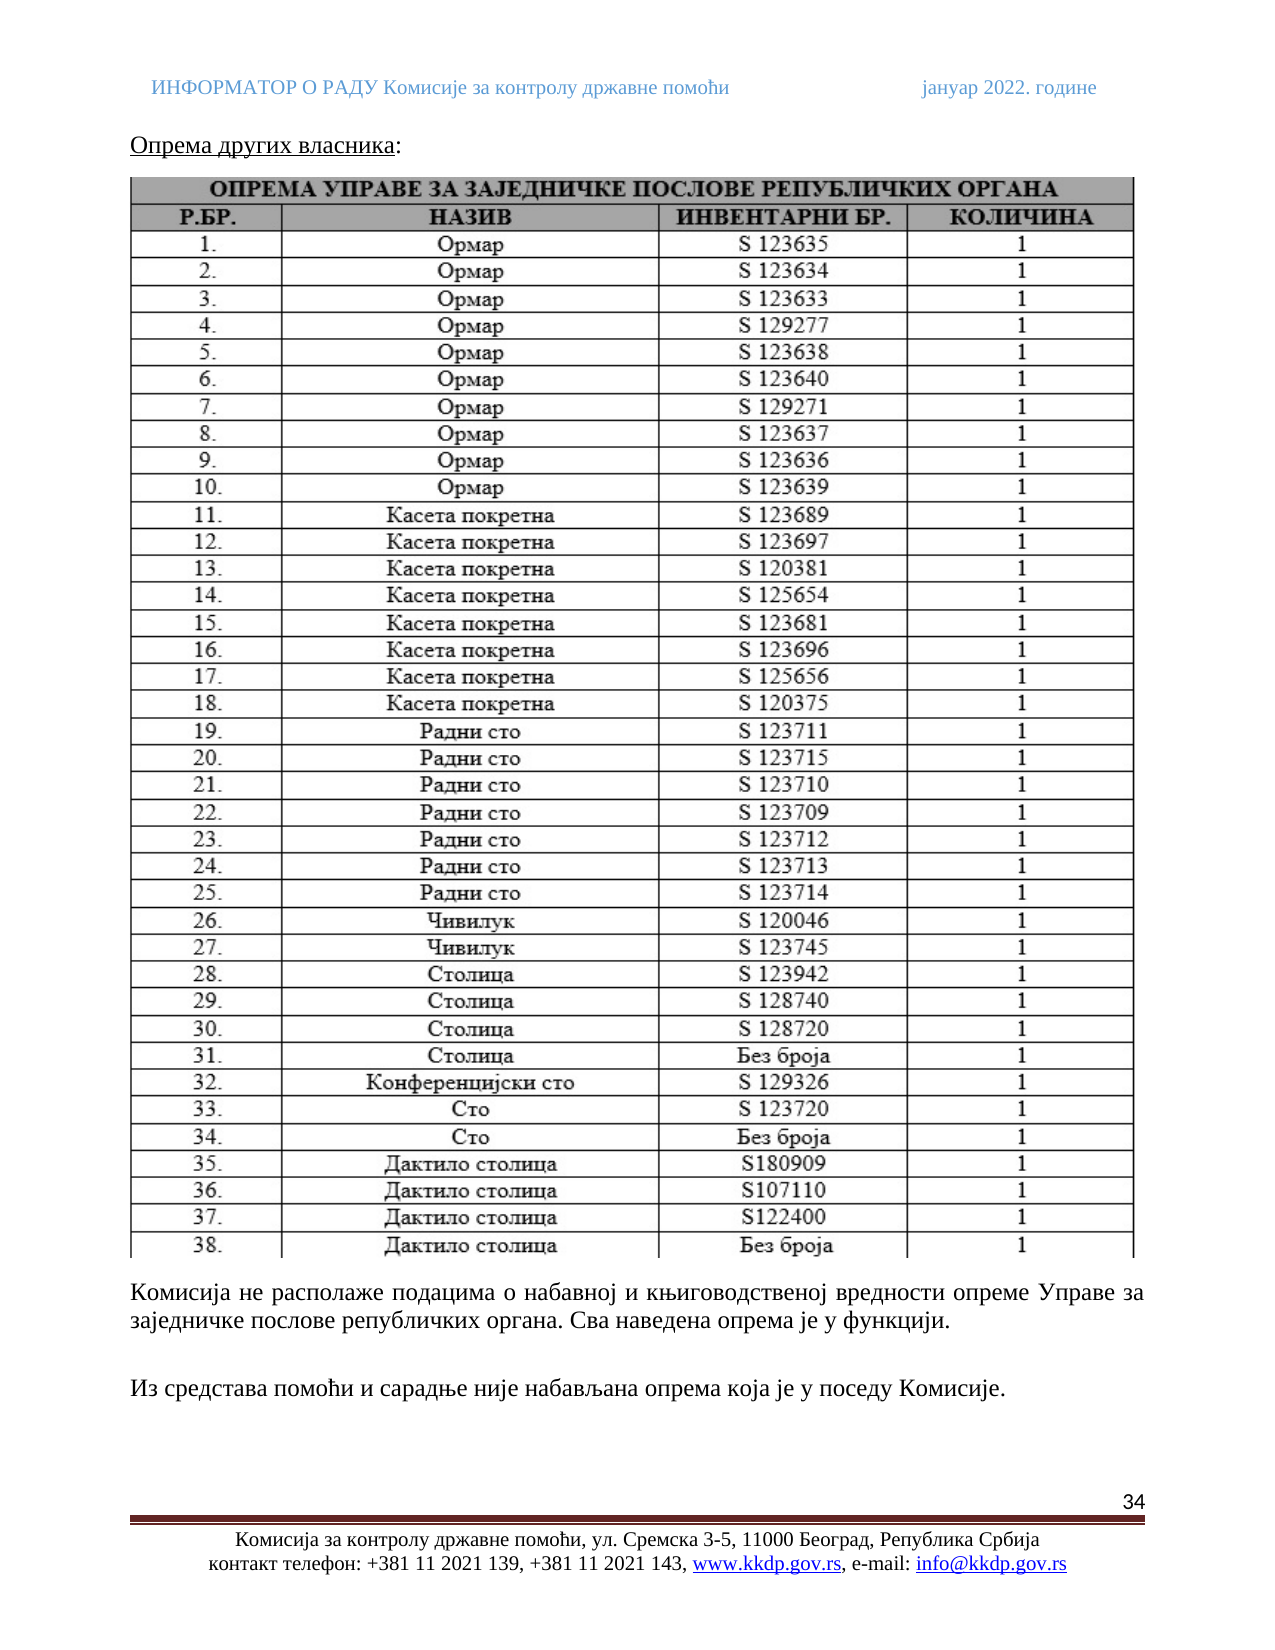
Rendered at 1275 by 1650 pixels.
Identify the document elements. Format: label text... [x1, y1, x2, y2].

text Из средстава помоћи и сарадње није набављана опрема која је у поседу Комисије. [130, 1373, 1145, 1401]
text Комисија не располаже подацима о набавној и књиговодственој вредности опреме Управе за заједничке послове републичких органа. Сва наведена опрема је у функцији. [130, 1277, 1145, 1334]
text Опрема других власника: [130, 130, 1145, 159]
picture [129, 177, 1136, 1258]
